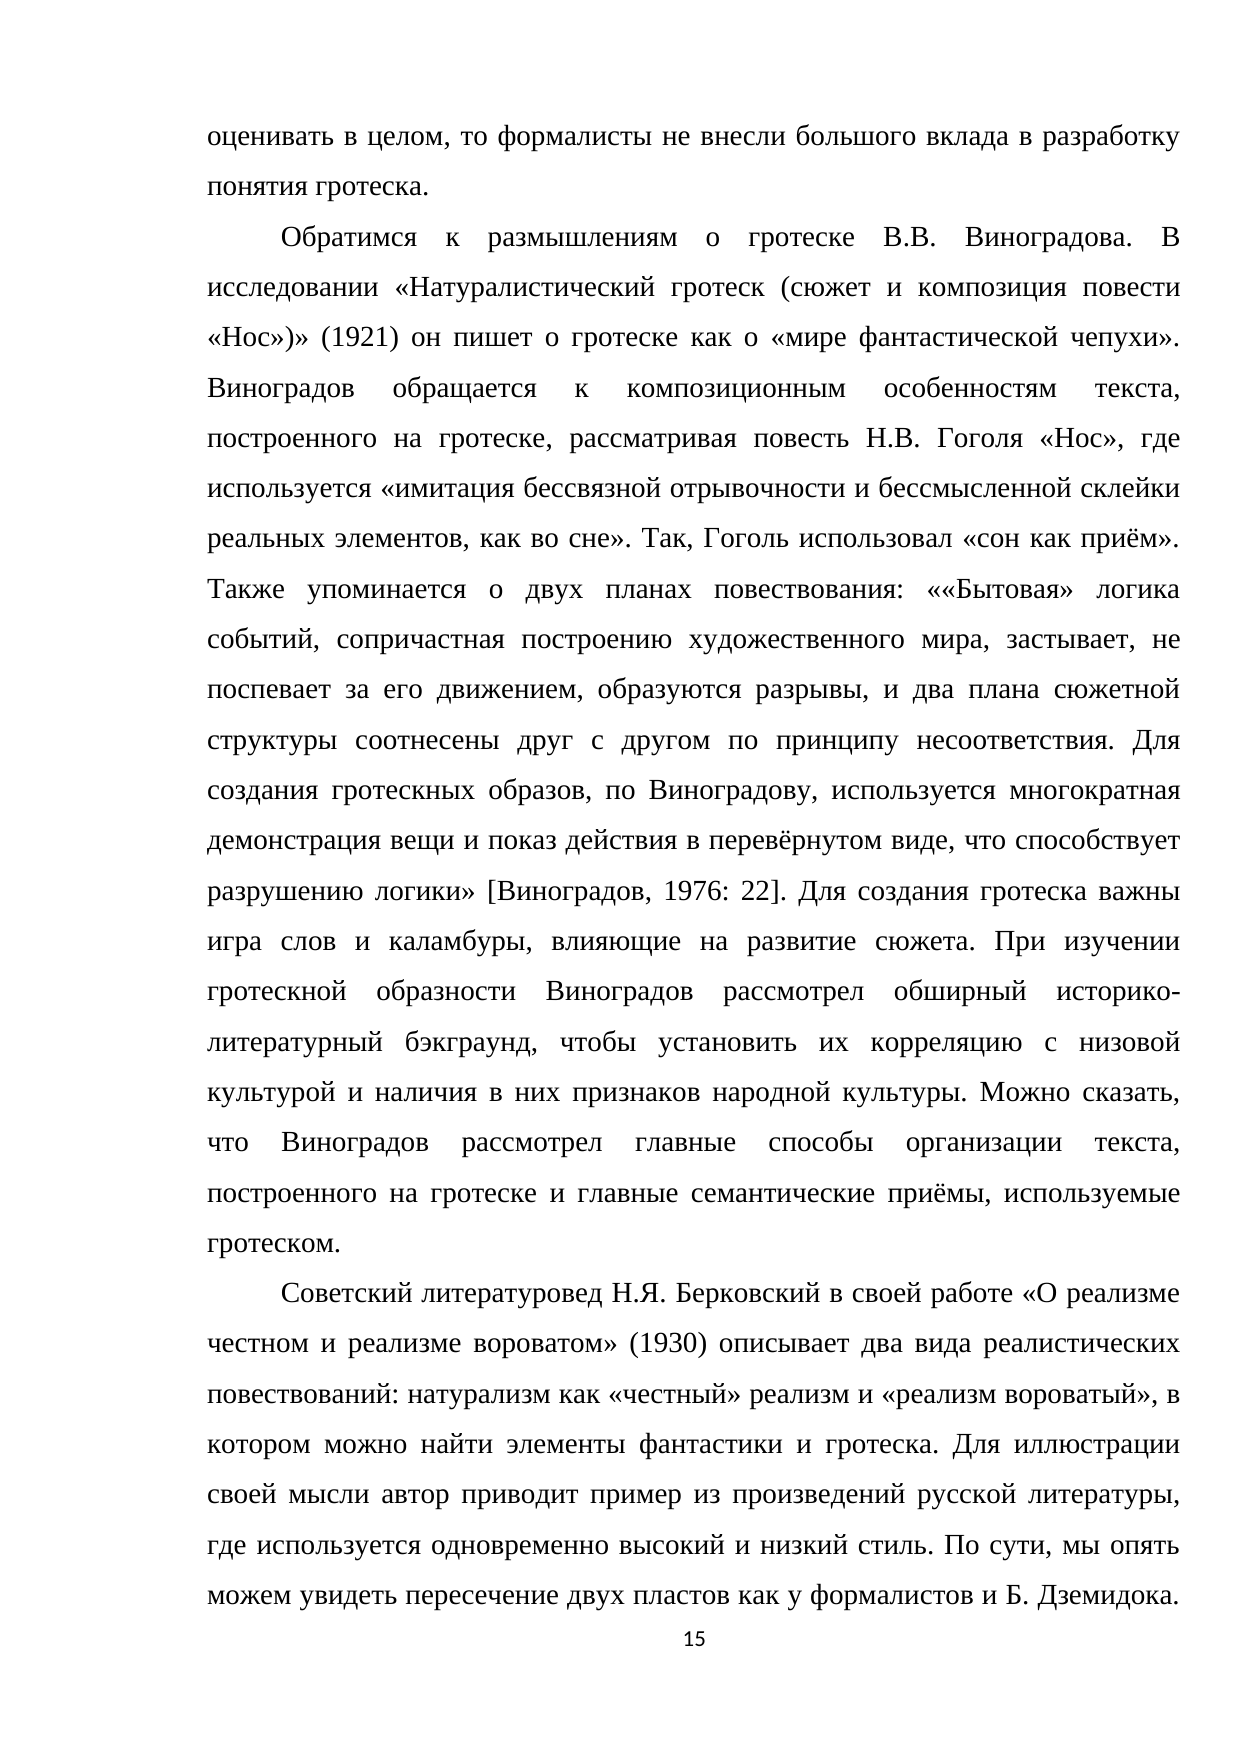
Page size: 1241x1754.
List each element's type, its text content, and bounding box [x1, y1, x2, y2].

text Обратимся к размышлениям о гротеске В.В. Виноградова. В исследовании «Натуралистический гротеск (сюжет и композиция повести «Нос»)» (1921) он пишет о гротеске как о «мире фантастической чепухи». Виноградов обращается к композиционным особенностям текста, построенного на гротеске, рассматривая повесть Н.В. Гоголя «Нос», где используется «имитация бессвязной отрывочности и бессмысленной склейки реальных элементов, как во сне». Так, Гоголь использовал «сон как приём». Также упоминается о двух планах повествования: ««Бытовая» логика событий, сопричастная построению художественного мира, застывает, не поспевает за его движением, образуются разрывы, и два плана сюжетной структуры соотнесены друг с другом по принципу несоответствия. Для создания гротескных образов, по Виноградову, используется многократная демонстрация вещи и показ действия в перевёрнутом виде, что способствует разрушению логики» [Виноградов, 1976: 22]. Для создания гротеска важны игра слов и каламбуры, влияющие на развитие сюжета. При изучении гротескной образности Виноградов рассмотрел обширный историко-литературный бэкграунд, чтобы установить их корреляцию с низовой культурой и наличия в них признаков народной культуры. Можно сказать, что Виноградов рассмотрел главные способы организации текста, построенного на гротеске и главные семантические приёмы, используемые гротеском. [207, 219, 1181, 1258]
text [207, 118, 1181, 202]
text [207, 1275, 1181, 1611]
